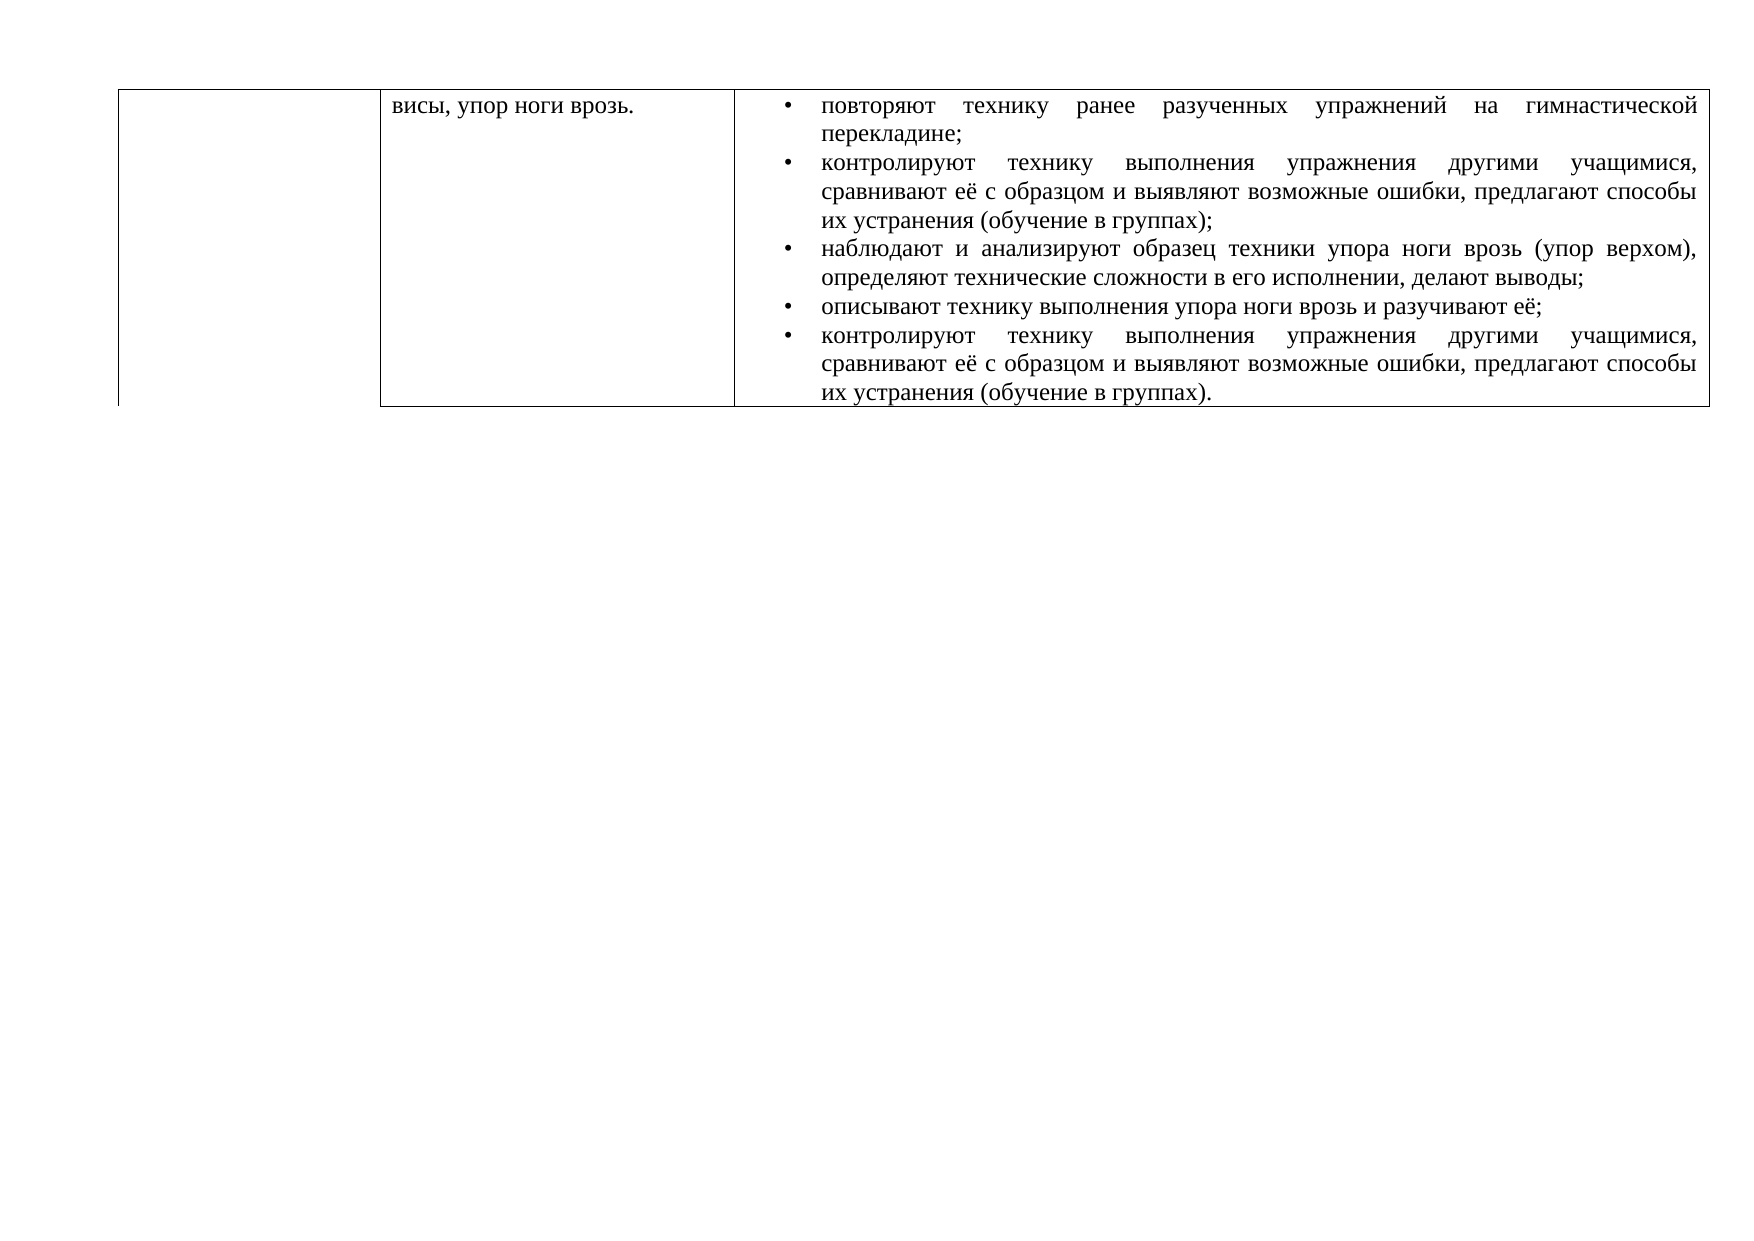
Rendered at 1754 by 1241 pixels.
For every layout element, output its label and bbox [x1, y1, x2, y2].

table_cell [381, 90, 734, 406]
table_cell [735, 90, 1709, 406]
